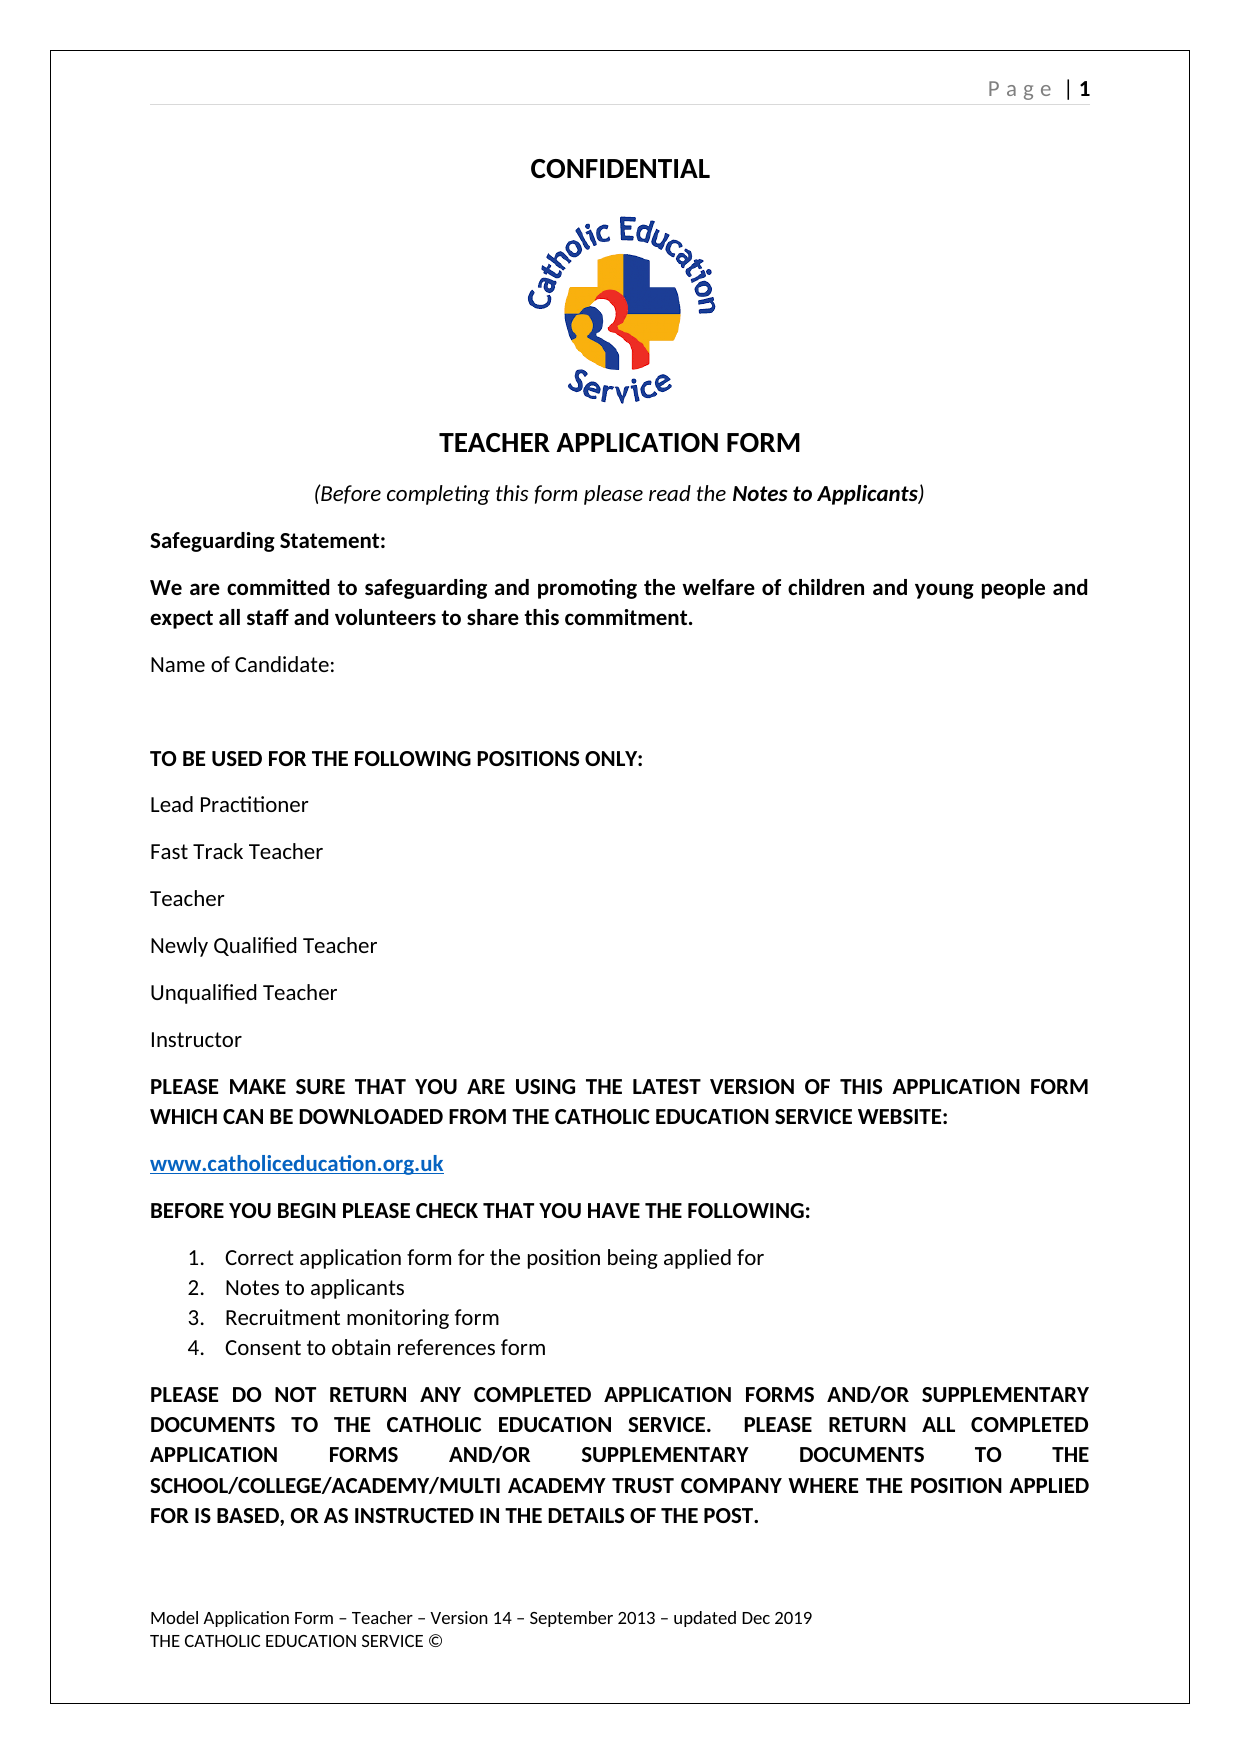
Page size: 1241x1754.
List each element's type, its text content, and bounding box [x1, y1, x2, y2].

text Lead Practitioner [150, 791, 1090, 818]
text www.catholiceducation.org.uk [150, 1149, 1090, 1177]
text TO BE USED FOR THE FOLLOWING POSITIONS ONLY: [150, 744, 1090, 772]
text Safeguarding Statement: [150, 526, 1090, 554]
text TEACHER APPLICATION FORM [150, 424, 1090, 459]
list Notes to applicants [187, 1273, 1090, 1301]
text Fast Track Teacher [150, 837, 1090, 865]
picture [522, 205, 719, 406]
text Instructor [150, 1025, 1090, 1053]
text Teacher [150, 884, 1090, 912]
list Consent to obtain references form [187, 1333, 1090, 1361]
text We are committed to safeguarding and promoting the welfare of children and young people and expect all staff and volunteers to share this commitment. [150, 573, 1090, 631]
text CONFIDENTIAL [150, 150, 1090, 186]
text Name of Candidate: [150, 650, 1090, 678]
list Recruitment monitoring form [187, 1303, 1090, 1331]
text Unqualified Teacher [150, 978, 1090, 1006]
text BEFORE YOU BEGIN PLEASE CHECK THAT YOU HAVE THE FOLLOWING: [150, 1196, 1090, 1224]
text PLEASE DO NOT RETURN ANY COMPLETED APPLICATION FORMS AND/OR SUPPLEMENTARY DOCUMENTS TO THE CATHOLIC EDUCATION SERVICE. PLEASE RETURN ALL COMPLETED APPLICATION FORMS AND/OR SUPPLEMENTARY DOCUMENTS TO THE SCHOOL/COLLEGE/ACADEMY/MULTI ACADEMY TRUST COMPANY WHERE THE POSITION APPLIED FOR IS BASED, OR AS INSTRUCTED IN THE DETAILS OF THE POST. [150, 1380, 1090, 1529]
list Correct application form for the position being applied for [187, 1243, 1090, 1271]
text Newly Qualified Teacher [150, 931, 1090, 959]
text (Before completing this form please read the Notes to Applicants) [150, 479, 1090, 507]
text PLEASE MAKE SURE THAT YOU ARE USING THE LATEST VERSION OF THIS APPLICATION FORM WHICH CAN BE DOWNLOADED FROM THE CATHOLIC EDUCATION SERVICE WEBSITE: [150, 1072, 1090, 1130]
